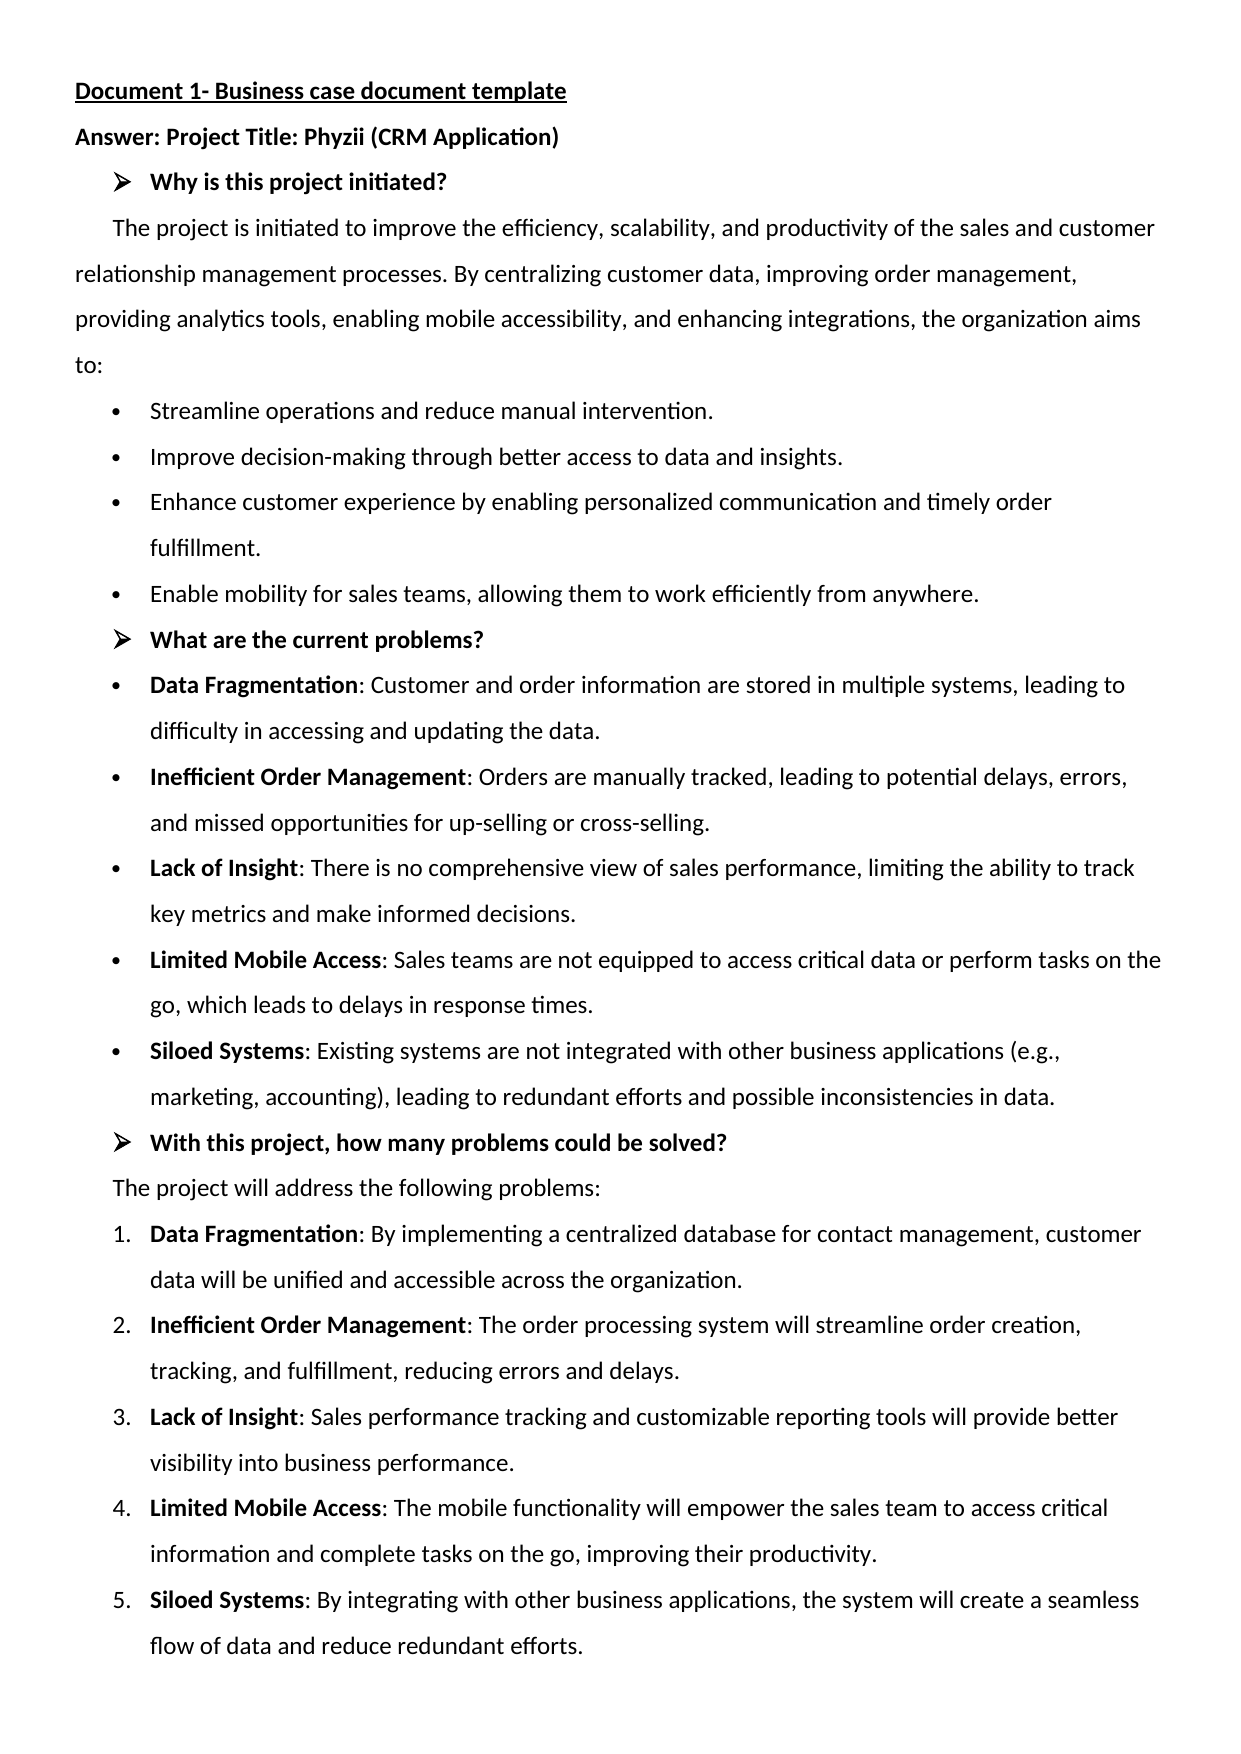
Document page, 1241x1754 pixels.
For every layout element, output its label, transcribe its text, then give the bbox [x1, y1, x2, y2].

list What are the current problems? [112, 624, 1165, 654]
list Inefficient Order Management: The order processing system will streamline order creation, tracking, and fulfillment, reducing errors and delays. [112, 1310, 1165, 1386]
list Limited Mobile Access: The mobile functionality will empower the sales team to access critical information and complete tasks on the go, improving their productivity. [112, 1493, 1165, 1569]
list Streamline operations and reduce manual intervention. [112, 395, 1165, 426]
list Siloed Systems: By integrating with other business applications, the system will create a seamless flow of data and reduce redundant efforts. [112, 1584, 1165, 1660]
list Data Fragmentation: Customer and order information are stored in multiple systems, leading to difficulty in accessing and updating the data. [112, 669, 1165, 746]
text The project is initiated to improve the efficiency, scalability, and productivity of the sales and customer relationship management processes. By centralizing customer data, improving order management, providing analytics tools, enabling mobile accessibility, and enhancing integrations, the organization aims to: [75, 212, 1165, 380]
text The project will address the following problems: [75, 1172, 1165, 1203]
list Limited Mobile Access: Sales teams are not equipped to access critical data or perform tasks on the go, which leads to delays in response times. [112, 944, 1165, 1020]
text Answer: Project Title: Phyzii (CRM Application) [75, 121, 1165, 151]
list Inefficient Order Management: Orders are manually tracked, leading to potential delays, errors, and missed opportunities for up-selling or cross-selling. [112, 761, 1165, 837]
list Lack of Insight: There is no comprehensive view of sales performance, limiting the ability to track key metrics and make informed decisions. [112, 852, 1165, 929]
list Data Fragmentation: By implementing a centralized database for contact management, customer data will be unified and accessible across the organization. [112, 1218, 1165, 1294]
text Document 1- Business case document template [75, 75, 1165, 106]
list Enable mobility for sales teams, allowing them to work efficiently from anywhere. [112, 578, 1165, 608]
list Lack of Insight: Sales performance tracking and customizable reporting tools will provide better visibility into business performance. [112, 1401, 1165, 1477]
list Enhance customer experience by enabling personalized communication and timely order fulfillment. [112, 487, 1165, 563]
list Why is this project initiated? [112, 166, 1165, 197]
list Improve decision-making through better access to data and insights. [112, 441, 1165, 471]
list With this project, how many problems could be solved? [112, 1127, 1165, 1157]
list Siloed Systems: Existing systems are not integrated with other business applications (e.g., marketing, accounting), leading to redundant efforts and possible inconsistencies in data. [112, 1035, 1165, 1112]
